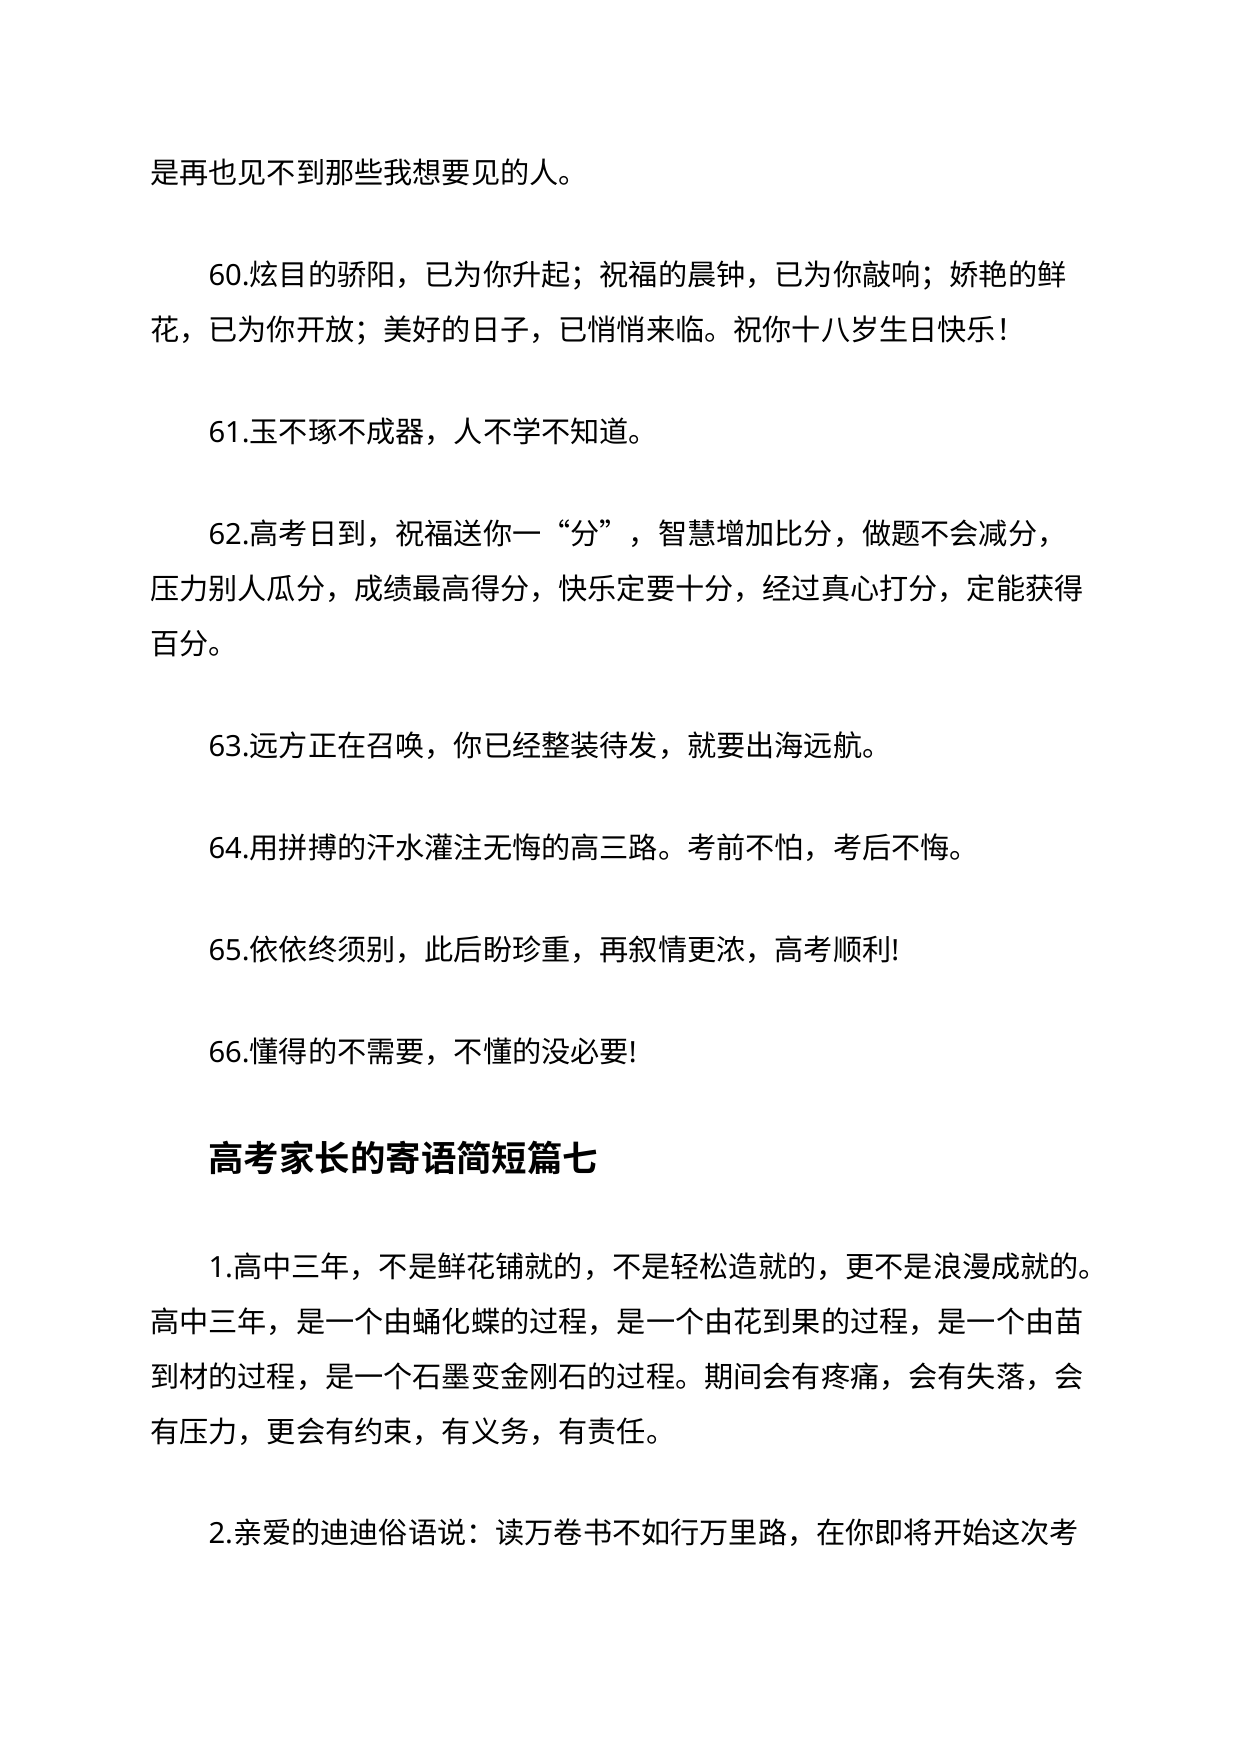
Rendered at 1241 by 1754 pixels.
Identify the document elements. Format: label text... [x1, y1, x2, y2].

text 61.玉不琢不成器，人不学不知道。 [150, 408, 1090, 451]
text 65.依依终须别，此后盼珍重，再叙情更浓，高考顺利! [150, 926, 1090, 968]
text 62.高考日到，祝福送你一“分”，智慧增加比分，做题不会减分，压力别人瓜分，成绩最高得分，快乐定要十分，经过真心打分，定能获得百分。 [150, 511, 1090, 663]
text 高考家长的寄语简短篇七 [150, 1130, 1090, 1181]
text 63.远方正在召唤，你已经整装待发，就要出海远航。 [150, 722, 1090, 764]
text 1.高中三年，不是鲜花铺就的，不是轻松造就的，更不是浪漫成就的。高中三年，是一个由蛹化蝶的过程，是一个由花到果的过程，是一个由苗到材的过程，是一个石墨变金刚石的过程。期间会有疼痛，会有失落，会有压力，更会有约束，有义务，有责任。 [150, 1243, 1090, 1451]
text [150, 1510, 1090, 1552]
text 60.炫目的骄阳，已为你升起；祝福的晨钟，已为你敲响；娇艳的鲜花，已为你开放；美好的日子，已悄悄来临。祝你十八岁生日快乐！ [150, 252, 1090, 349]
text 66.懂得的不需要，不懂的没必要! [150, 1028, 1090, 1071]
text 64.用拼搏的汗水灌注无悔的高三路。考前不怕，考后不悔。 [150, 824, 1090, 867]
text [150, 150, 1090, 192]
